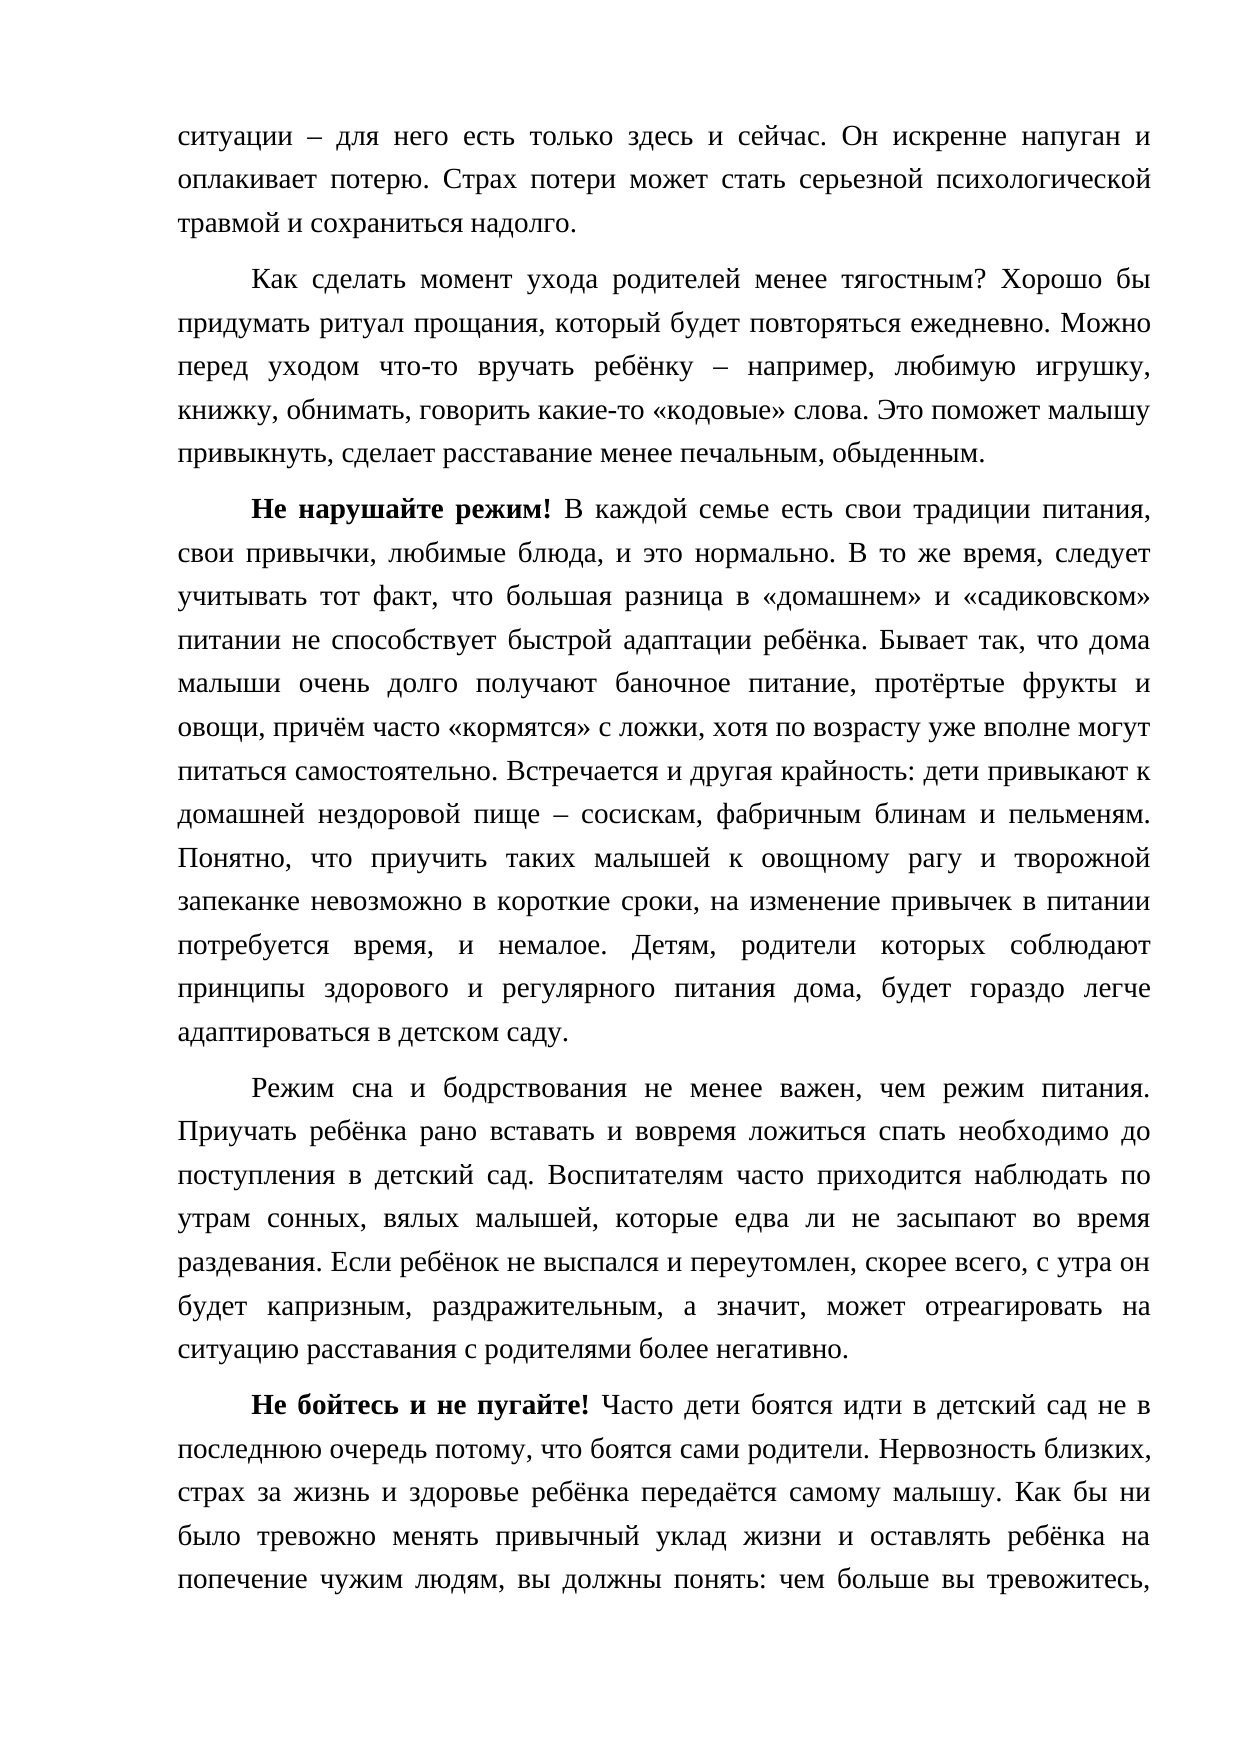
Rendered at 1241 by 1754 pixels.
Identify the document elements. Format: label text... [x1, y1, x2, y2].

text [177, 118, 1152, 239]
text Как сделать момент ухода родителей менее тягостным? Хорошо бы придумать ритуал прощания, который будет повторяться ежедневно. Можно перед уходом что-то вручать ребёнку – например, любимую игрушку, книжку, обнимать, говорить какие-то «кодовые» слова. Это поможет малышу привыкнуть, сделает расставание менее печальным, обыденным. [177, 261, 1152, 469]
text Не нарушайте режим! В каждой семье есть свои традиции питания, свои привычки, любимые блюда, и это нормально. В то же время, следует учитывать тот факт, что большая разница в «домашнем» и «садиковском» питании не способствует быстрой адаптации ребёнка. Бывает так, что дома малыши очень долго получают баночное питание, протёртые фрукты и овощи, причём часто «кормятся» с ложки, хотя по возрасту уже вполне могут питаться самостоятельно. Встречается и другая крайность: дети привыкают к домашней нездоровой пище – сосискам, фабричным блинам и пельменям. Понятно, что приучить таких малышей к овощному рагу и творожной запеканке невозможно в короткие сроки, на изменение привычек в питании потребуется время, и немалое. Детям, родители которых соблюдают принципы здорового и регулярного питания дома, будет гораздо легче адаптироваться в детском саду. [177, 491, 1152, 1047]
text Режим сна и бодрствования не менее важен, чем режим питания. Приучать ребёнка рано вставать и вовремя ложиться спать необходимо до поступления в детский сад. Воспитателям часто приходится наблюдать по утрам сонных, вялых малышей, которые едва ли не засыпают во время раздевания. Если ребёнок не выспался и переутомлен, скорее всего, с утра он будет капризным, раздражительным, а значит, может отреагировать на ситуацию расставания с родителями более негативно. [177, 1070, 1152, 1365]
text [177, 1387, 1152, 1595]
